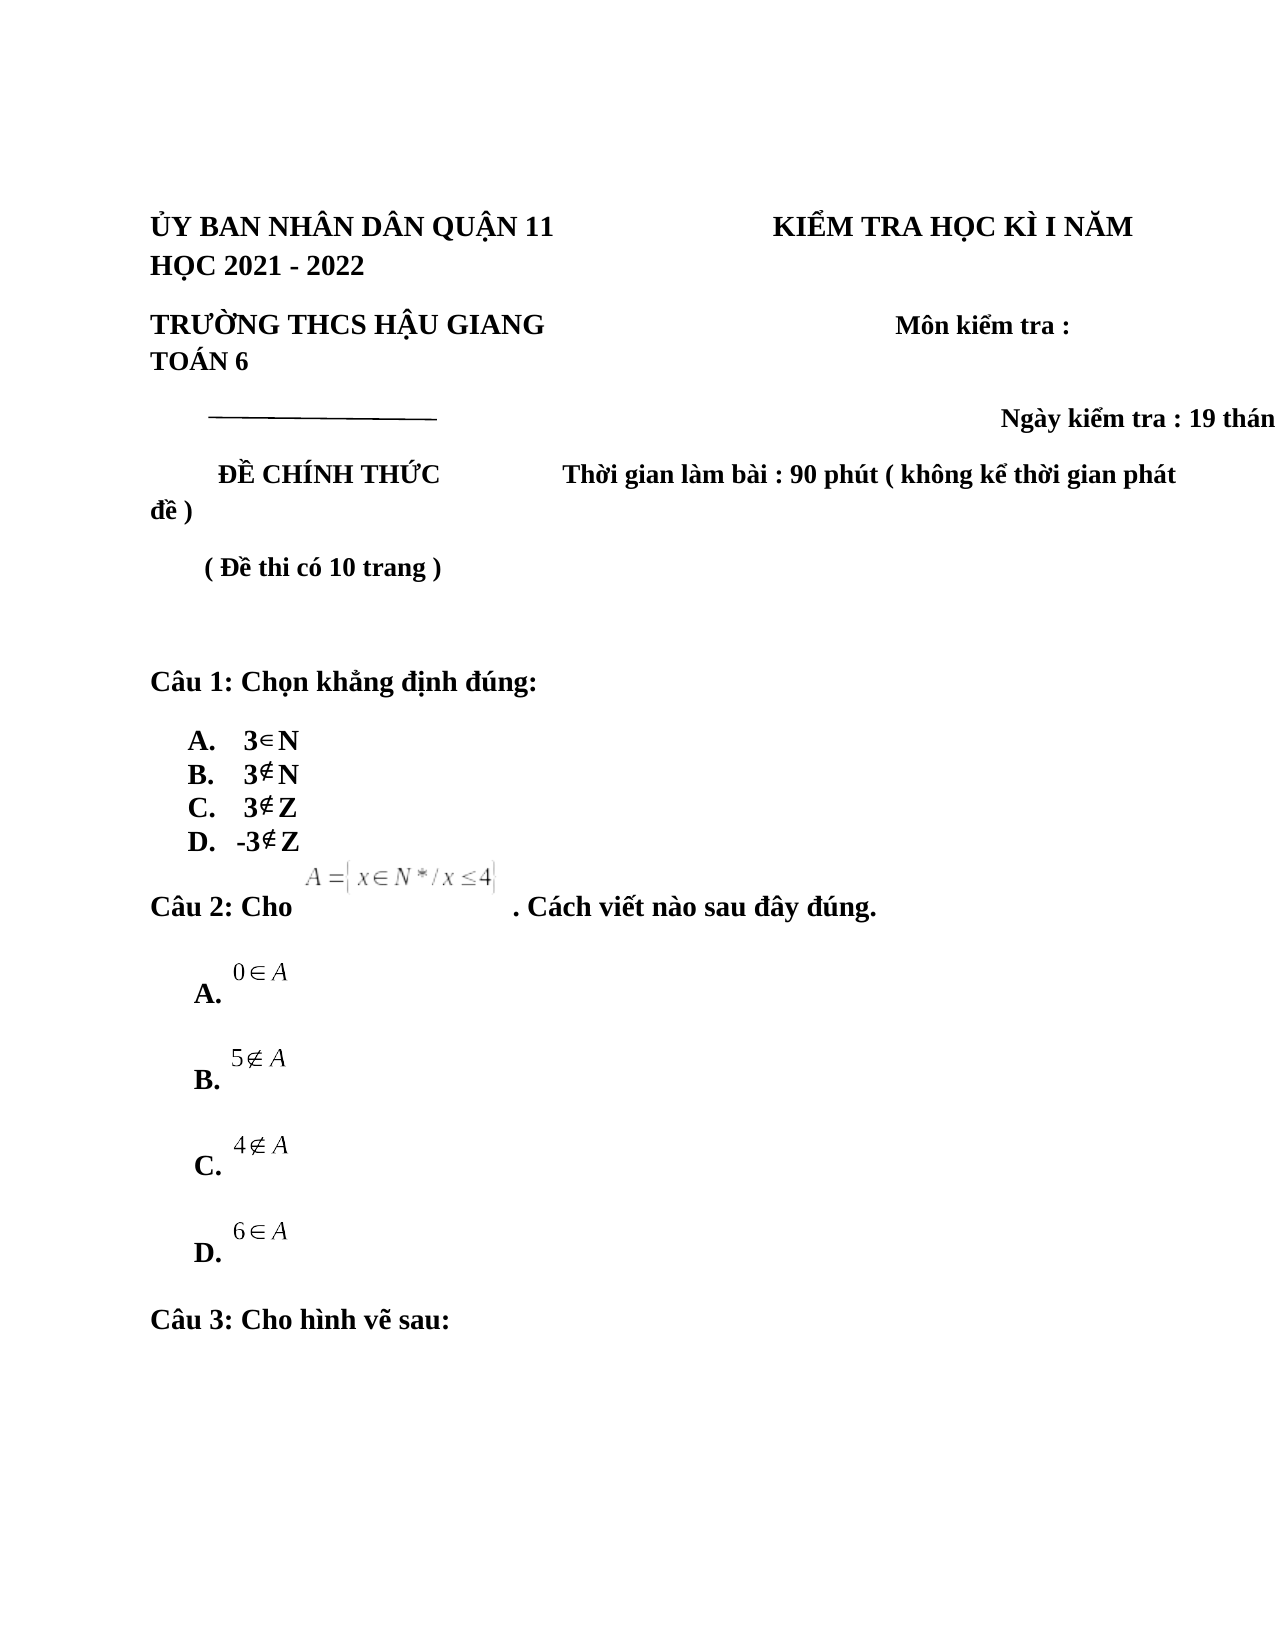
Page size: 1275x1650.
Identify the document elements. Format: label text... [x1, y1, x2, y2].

text TRƯỜNG THCS HẬU GIANG Môn kiểm tra : TOÁN 6 [150, 307, 1125, 377]
text ĐỀ CHÍNH THỨC Thời gian làm bài : 90 phút ( không kể thời gian phát đề ) [150, 458, 1179, 525]
text ( Đề thi có 10 trang ) [150, 551, 1179, 582]
text D. [150, 1215, 1125, 1268]
text A. [150, 956, 1125, 1009]
text Câu 2: Cho . Cách viết nào sau đây đúng. [150, 857, 1125, 923]
text ỦY BAN NHÂN DÂN QUẬN 11 KIỂM TRA HỌC KÌ I NĂM HỌC 2021 - 2022 [150, 209, 1179, 281]
text Ngày kiểm tra : 19 tháng 01 năm 2022 [150, 402, 1125, 433]
text C. [150, 1129, 1125, 1182]
list 3N [187, 723, 1125, 757]
list 3N [187, 757, 1125, 790]
text B. [150, 1043, 1125, 1096]
list -3Z [187, 824, 1125, 857]
text Câu 3: Cho hình vẽ sau: [150, 1302, 1125, 1335]
text Câu 1: Chọn khẳng định đúng: [150, 664, 1125, 697]
list 3Z [187, 790, 1125, 824]
